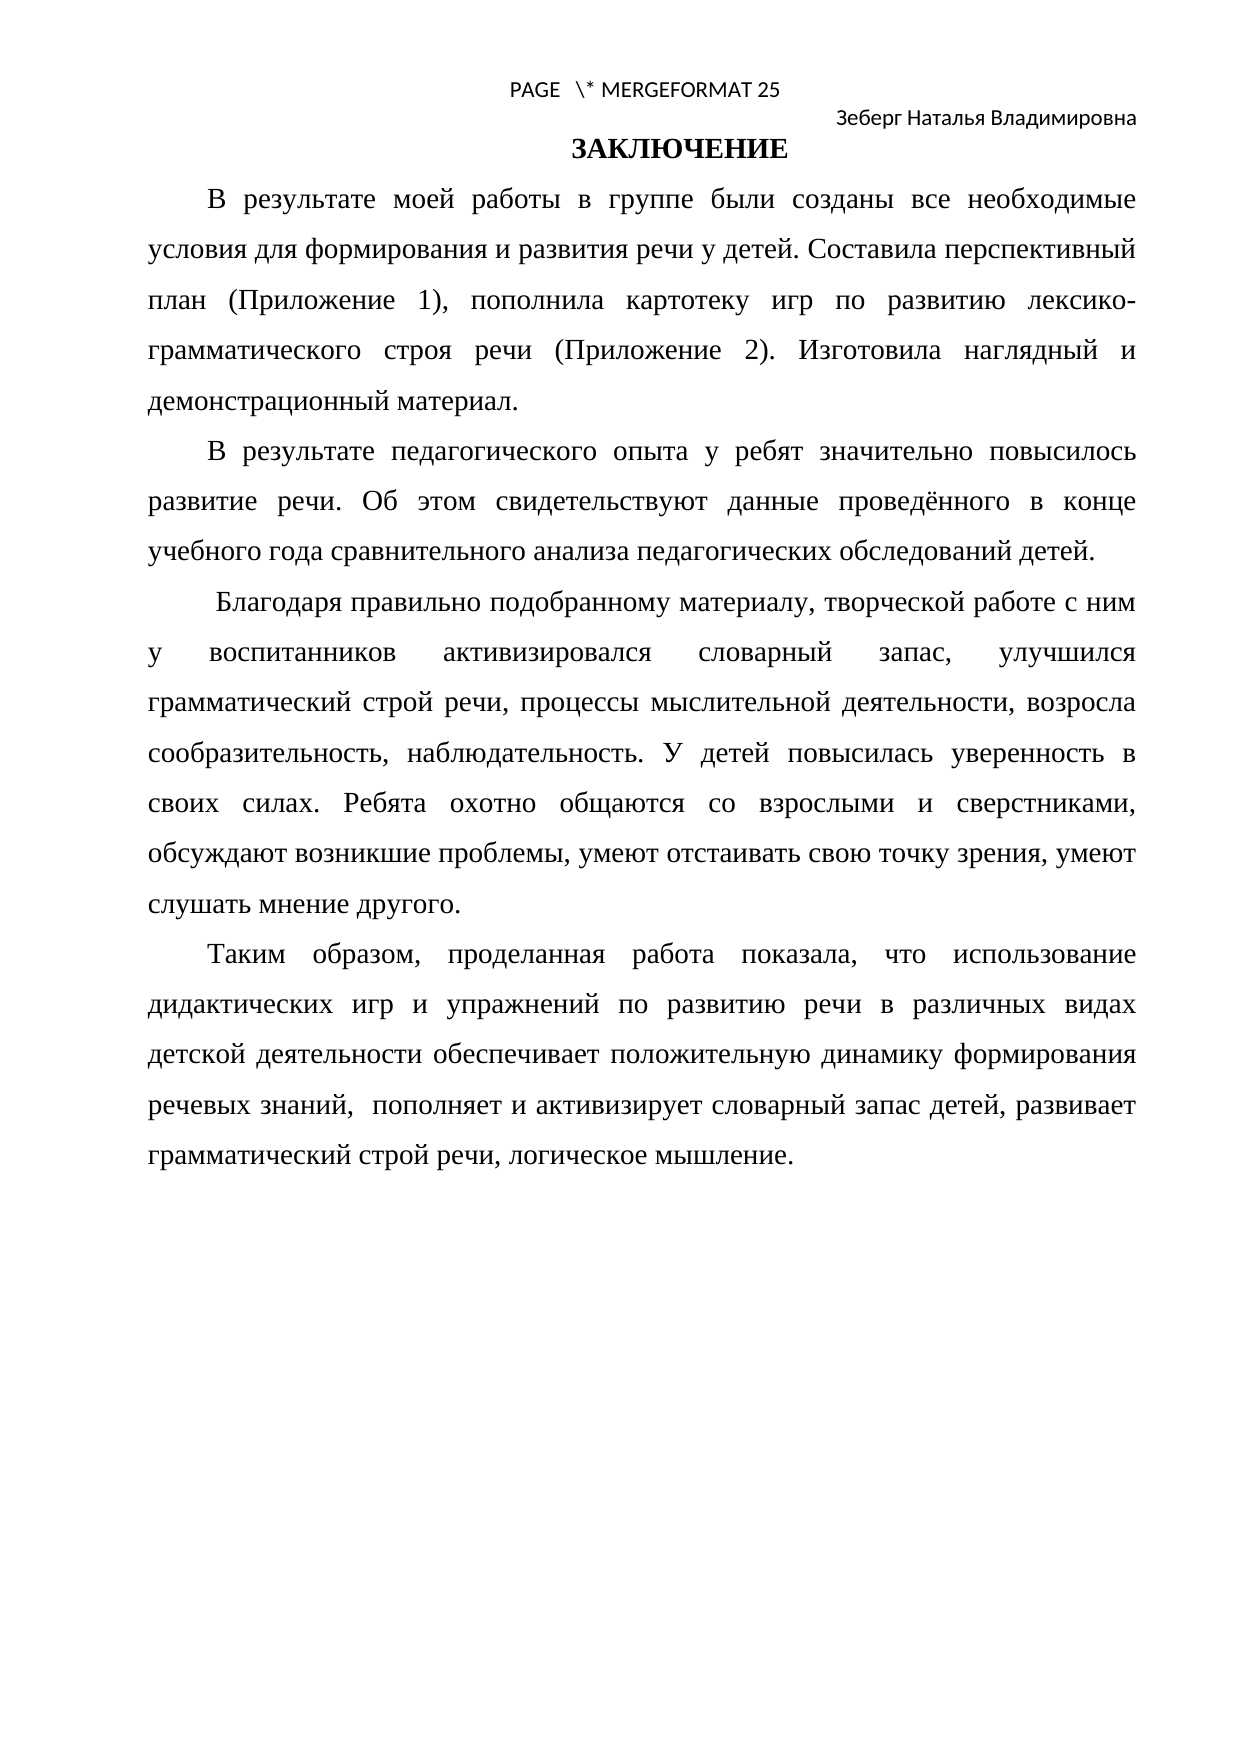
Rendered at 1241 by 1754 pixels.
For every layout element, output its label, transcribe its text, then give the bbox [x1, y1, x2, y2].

text В результате моей работы в группе были созданы все необходимые условия для формирования и развития речи у детей. Составила перспективный план (Приложение 1), пополнила картотеку игр по развитию лексико-грамматического строя речи (Приложение 2). Изготовила наглядный и демонстрационный материал. [148, 181, 1137, 416]
text Таким образом, проделанная работа показала, что использование дидактических игр и упражнений по развитию речи в различных видах детской деятельности обеспечивает положительную динамику формирования речевых знаний, пополняет и активизирует словарный запас детей, развивает грамматический строй речи, логическое мышление. [148, 936, 1137, 1171]
text В результате педагогического опыта у ребят значительно повысилось развитие речи. Об этом свидетельствуют данные проведённого в конце учебного года сравнительного анализа педагогических обследований детей. [148, 433, 1137, 567]
list ЗАКЛЮЧЕНИЕ [223, 131, 1137, 164]
text Благодаря правильно подобранному материалу, творческой работе с ним у воспитанников активизировался словарный запас, улучшился грамматический строй речи, процессы мыслительной деятельности, возросла сообразительность, наблюдательность. У детей повысилась уверенность в своих силах. Ребята охотно общаются со взрослыми и сверстниками, обсуждают возникшие проблемы, умеют отстаивать свою точку зрения, умеют слушать мнение другого. [148, 584, 1137, 919]
